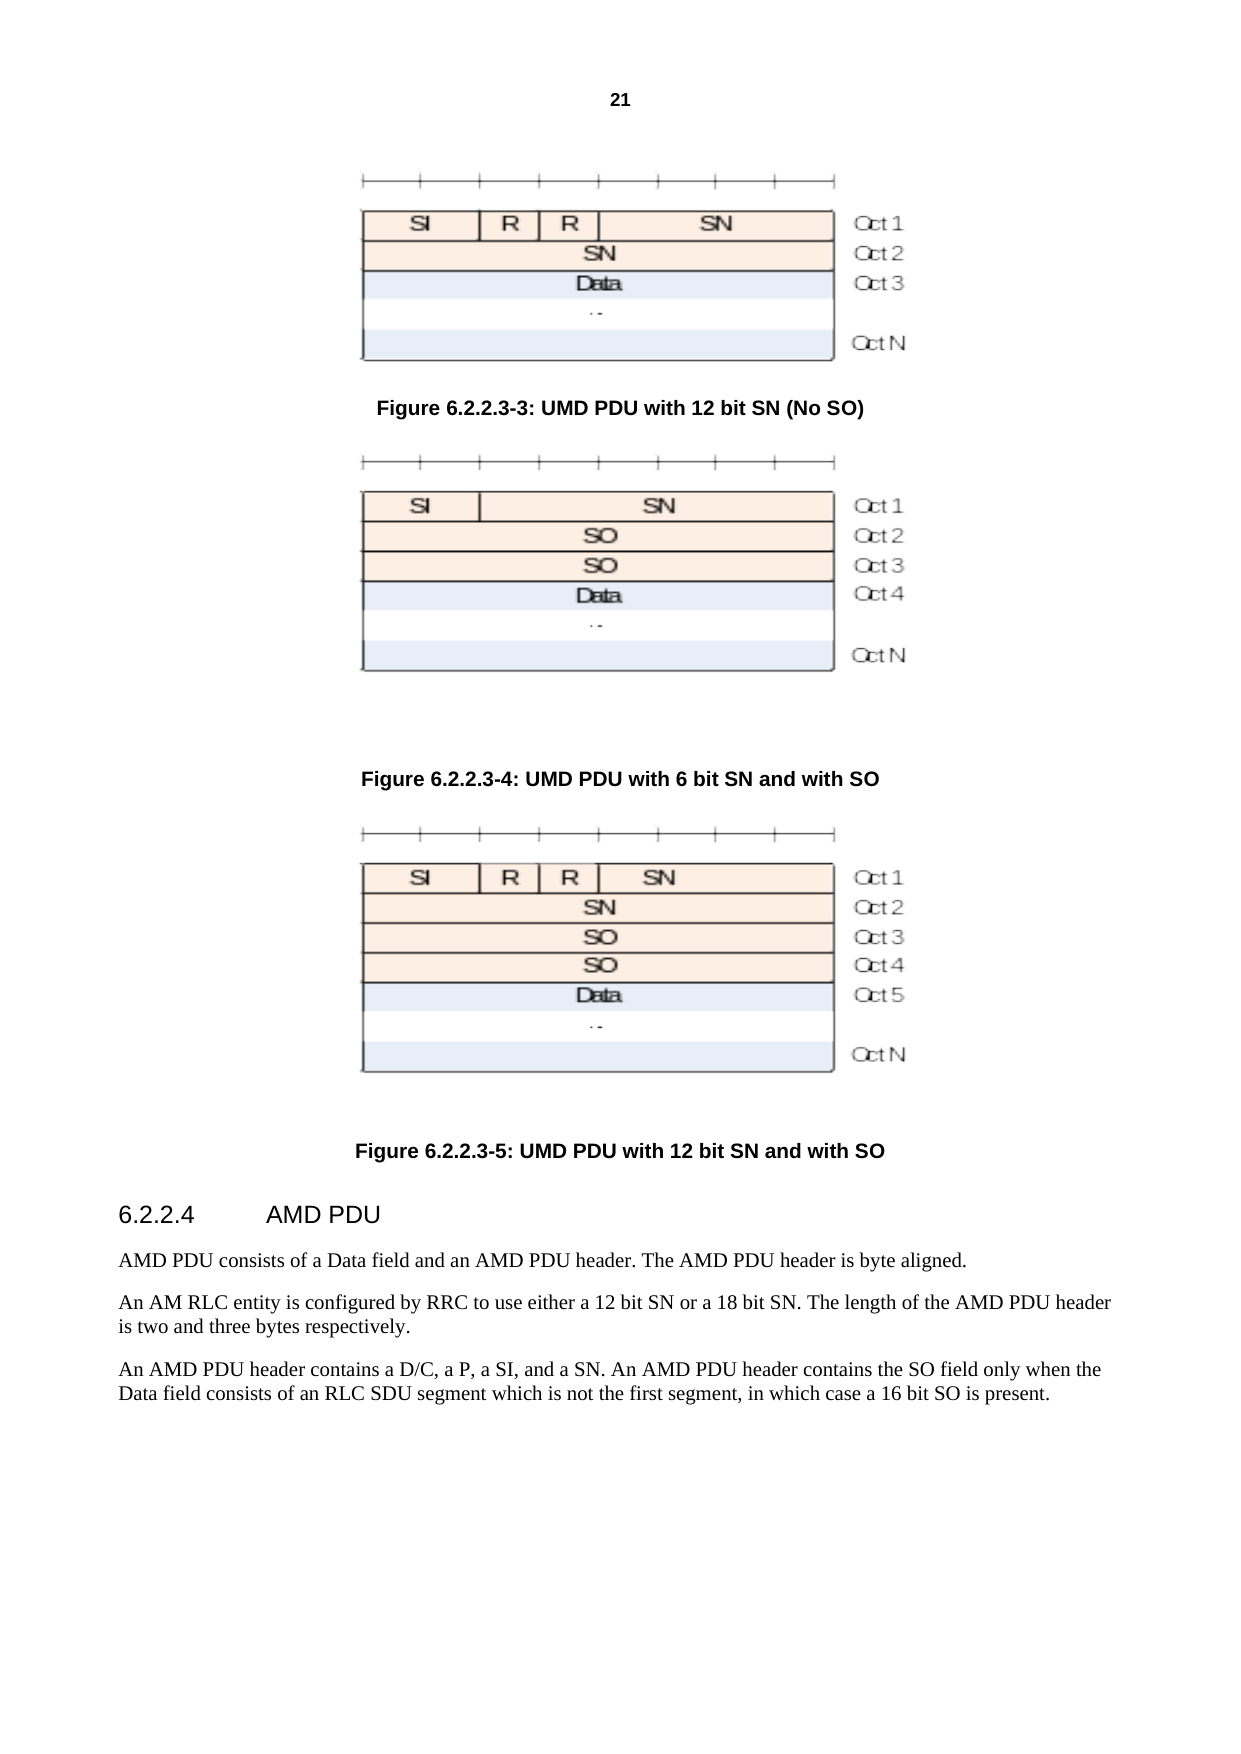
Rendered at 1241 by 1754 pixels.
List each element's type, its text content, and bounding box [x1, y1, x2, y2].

text AMD PDU consists of a Data field and an AMD PDU header. The AMD PDU header is byte aligned. [118, 1247, 1122, 1272]
text Figure 6.2.2.3-5: UMD PDU with 12 bit SN and with SO [118, 1138, 1122, 1162]
text Figure 6.2.2.3-4: UMD PDU with 6 bit SN and with SO [118, 767, 1122, 791]
text An AMD PDU header contains a D/C, a P, a SI, and a SN. An AMD PDU header contains the SO field only when the Data field consists of an RLC SDU segment which is not the first segment, in which case a 16 bit SO is present. [118, 1357, 1122, 1405]
text An AM RLC entity is configured by RRC to use either a 12 bit SN or a 18 bit SN. The length of the AMD PDU header is two and three bytes respectively. [118, 1290, 1122, 1338]
subtitle 6.2.2.4 AMD PDU [118, 1200, 1122, 1229]
text Figure 6.2.2.3-3: UMD PDU with 12 bit SN (No SO) [118, 395, 1122, 419]
